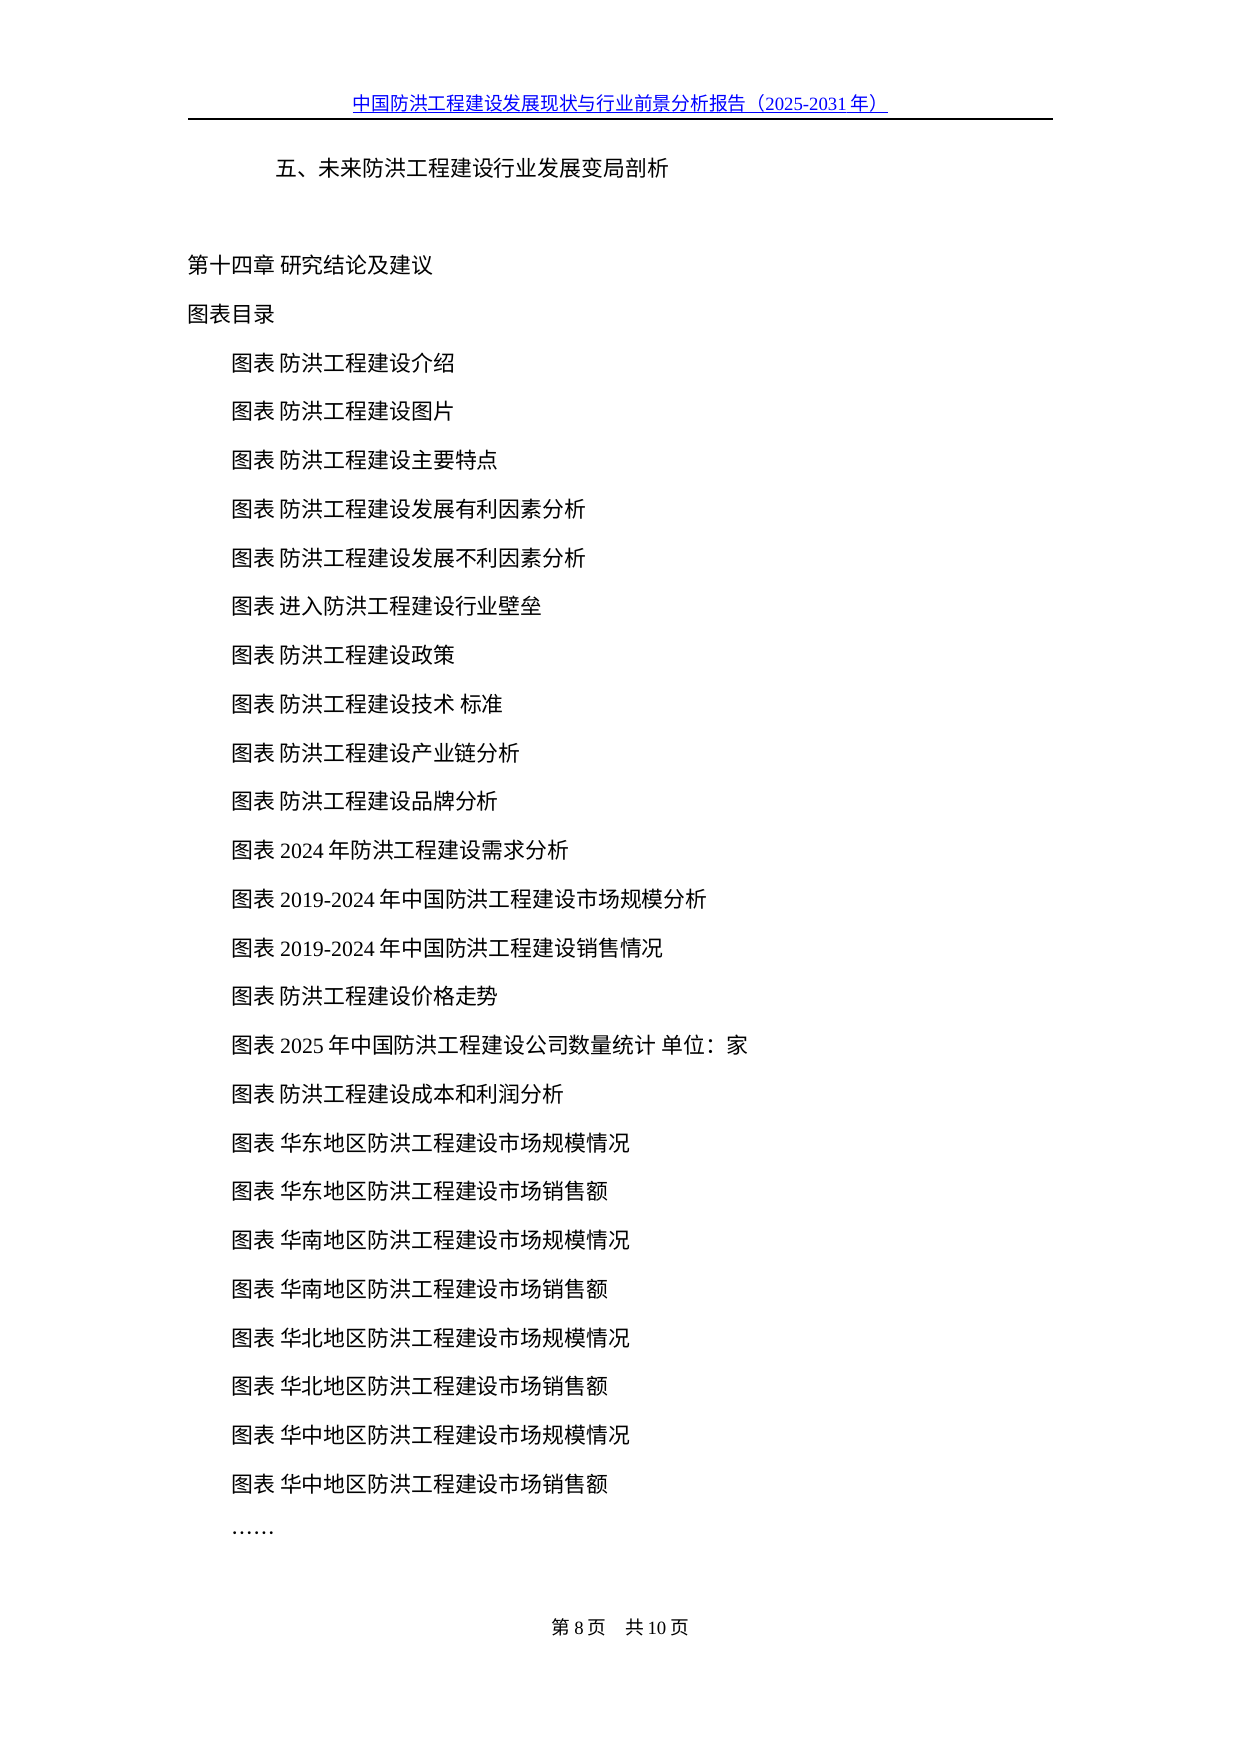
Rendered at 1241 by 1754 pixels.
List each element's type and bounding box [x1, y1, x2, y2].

text [187, 150, 1053, 1548]
